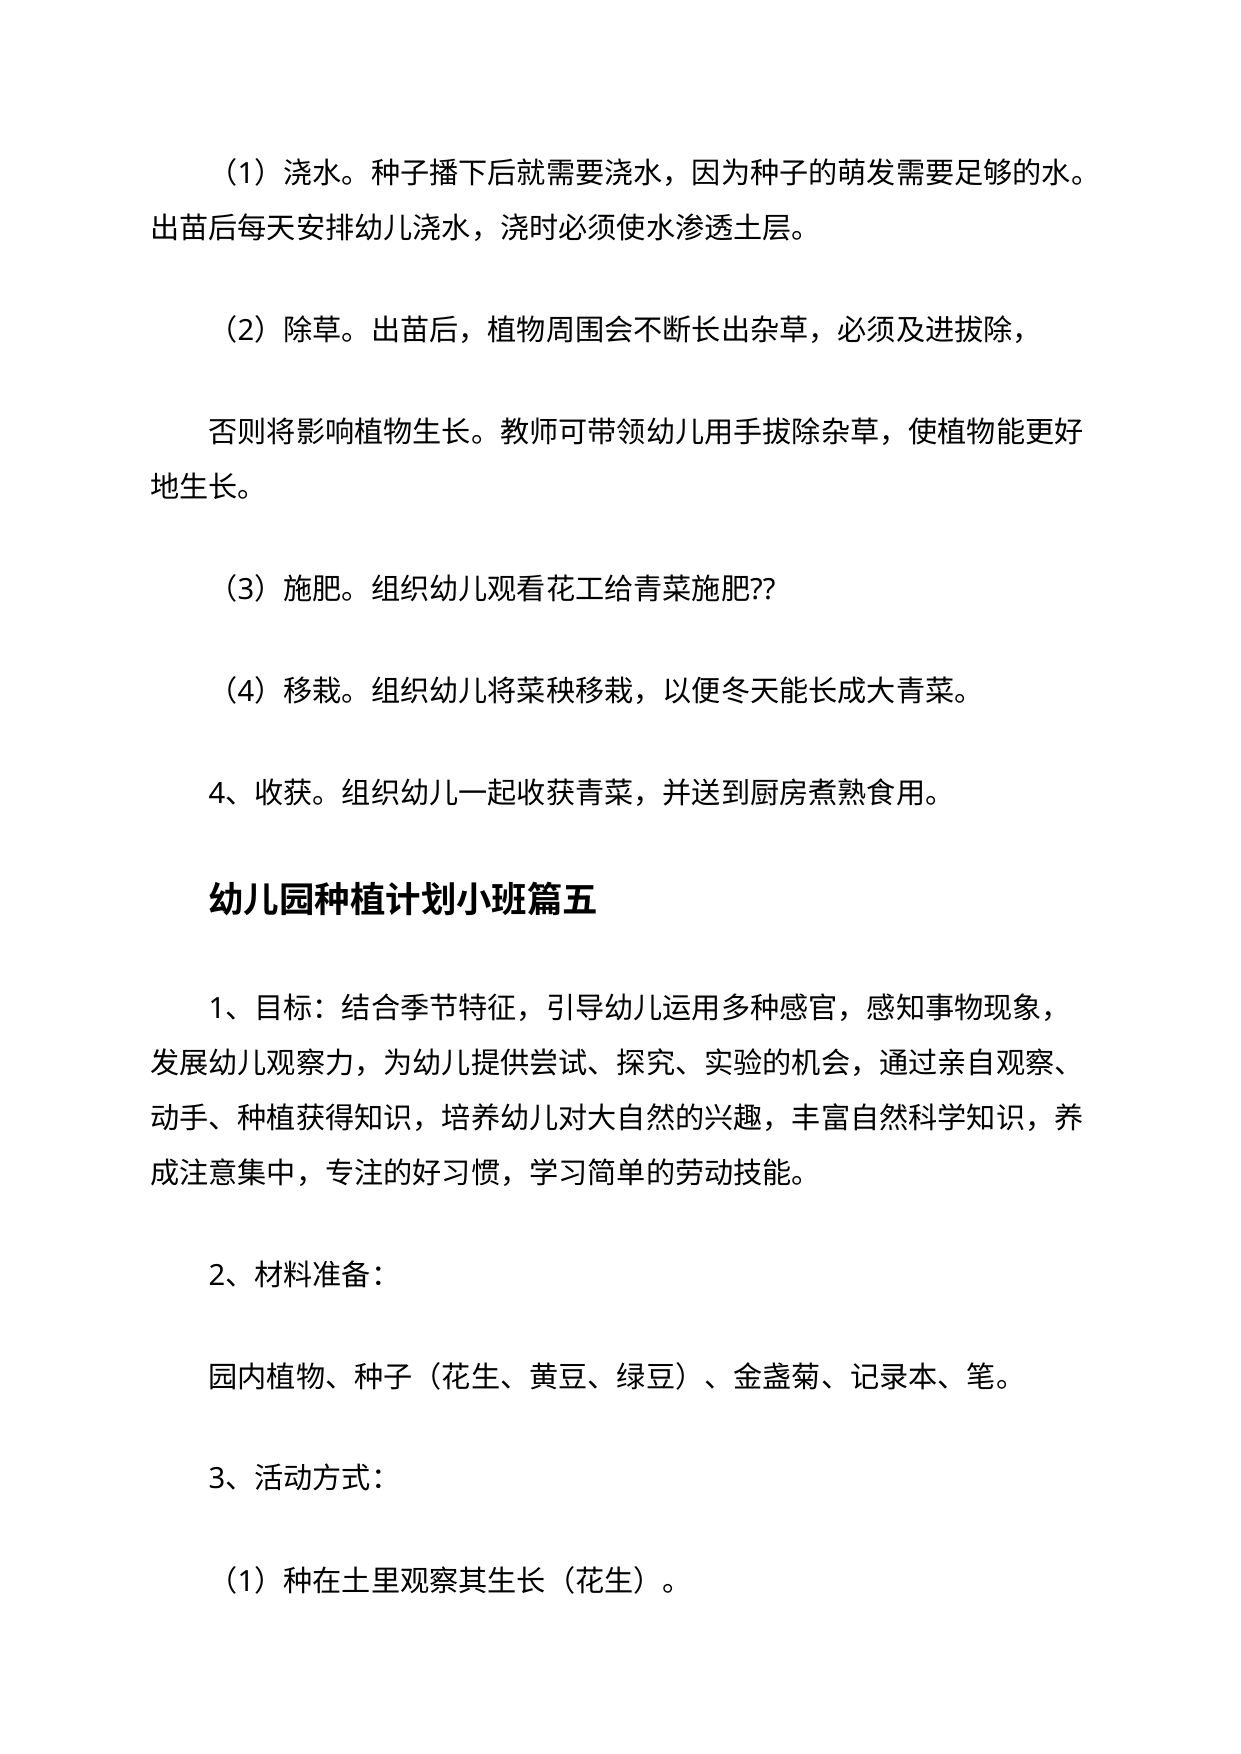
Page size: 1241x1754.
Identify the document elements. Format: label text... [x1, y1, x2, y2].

text 否则将影响植物生长。教师可带领幼儿用手拔除杂草，使植物能更好地生长。 [150, 409, 1090, 506]
text （2）除草。出苗后，植物周围会不断长出杂草，必须及进拔除， [150, 307, 1090, 349]
text （1）种在土里观察其生长（花生）。 [150, 1557, 1090, 1599]
text 4、收获。组织幼儿一起收获青菜，并送到厨房煮熟食用。 [150, 769, 1090, 812]
text 2、材料准备： [150, 1251, 1090, 1294]
text 园内植物、种子（花生、黄豆、绿豆）、金盏菊、记录本、笔。 [150, 1353, 1090, 1396]
text （1）浇水。种子播下后就需要浇水，因为种子的萌发需要足够的水。出苗后每天安排幼儿浇水，浇时必须使水渗透土层。 [150, 150, 1090, 247]
text （3）施肥。组织幼儿观看花工给青菜施肥?? [150, 565, 1090, 608]
text （4）移栽。组织幼儿将菜秧移栽，以便冬天能长成大青菜。 [150, 667, 1090, 710]
text 幼儿园种植计划小班篇五 [150, 871, 1090, 923]
text 3、活动方式： [150, 1455, 1090, 1497]
text 1、目标：结合季节特征，引导幼儿运用多种感官，感知事物现象，发展幼儿观察力，为幼儿提供尝试、探究、实验的机会，通过亲自观察、动手、种植获得知识，培养幼儿对大自然的兴趣，丰富自然科学知识，养成注意集中，专注的好习惯，学习简单的劳动技能。 [150, 985, 1090, 1192]
